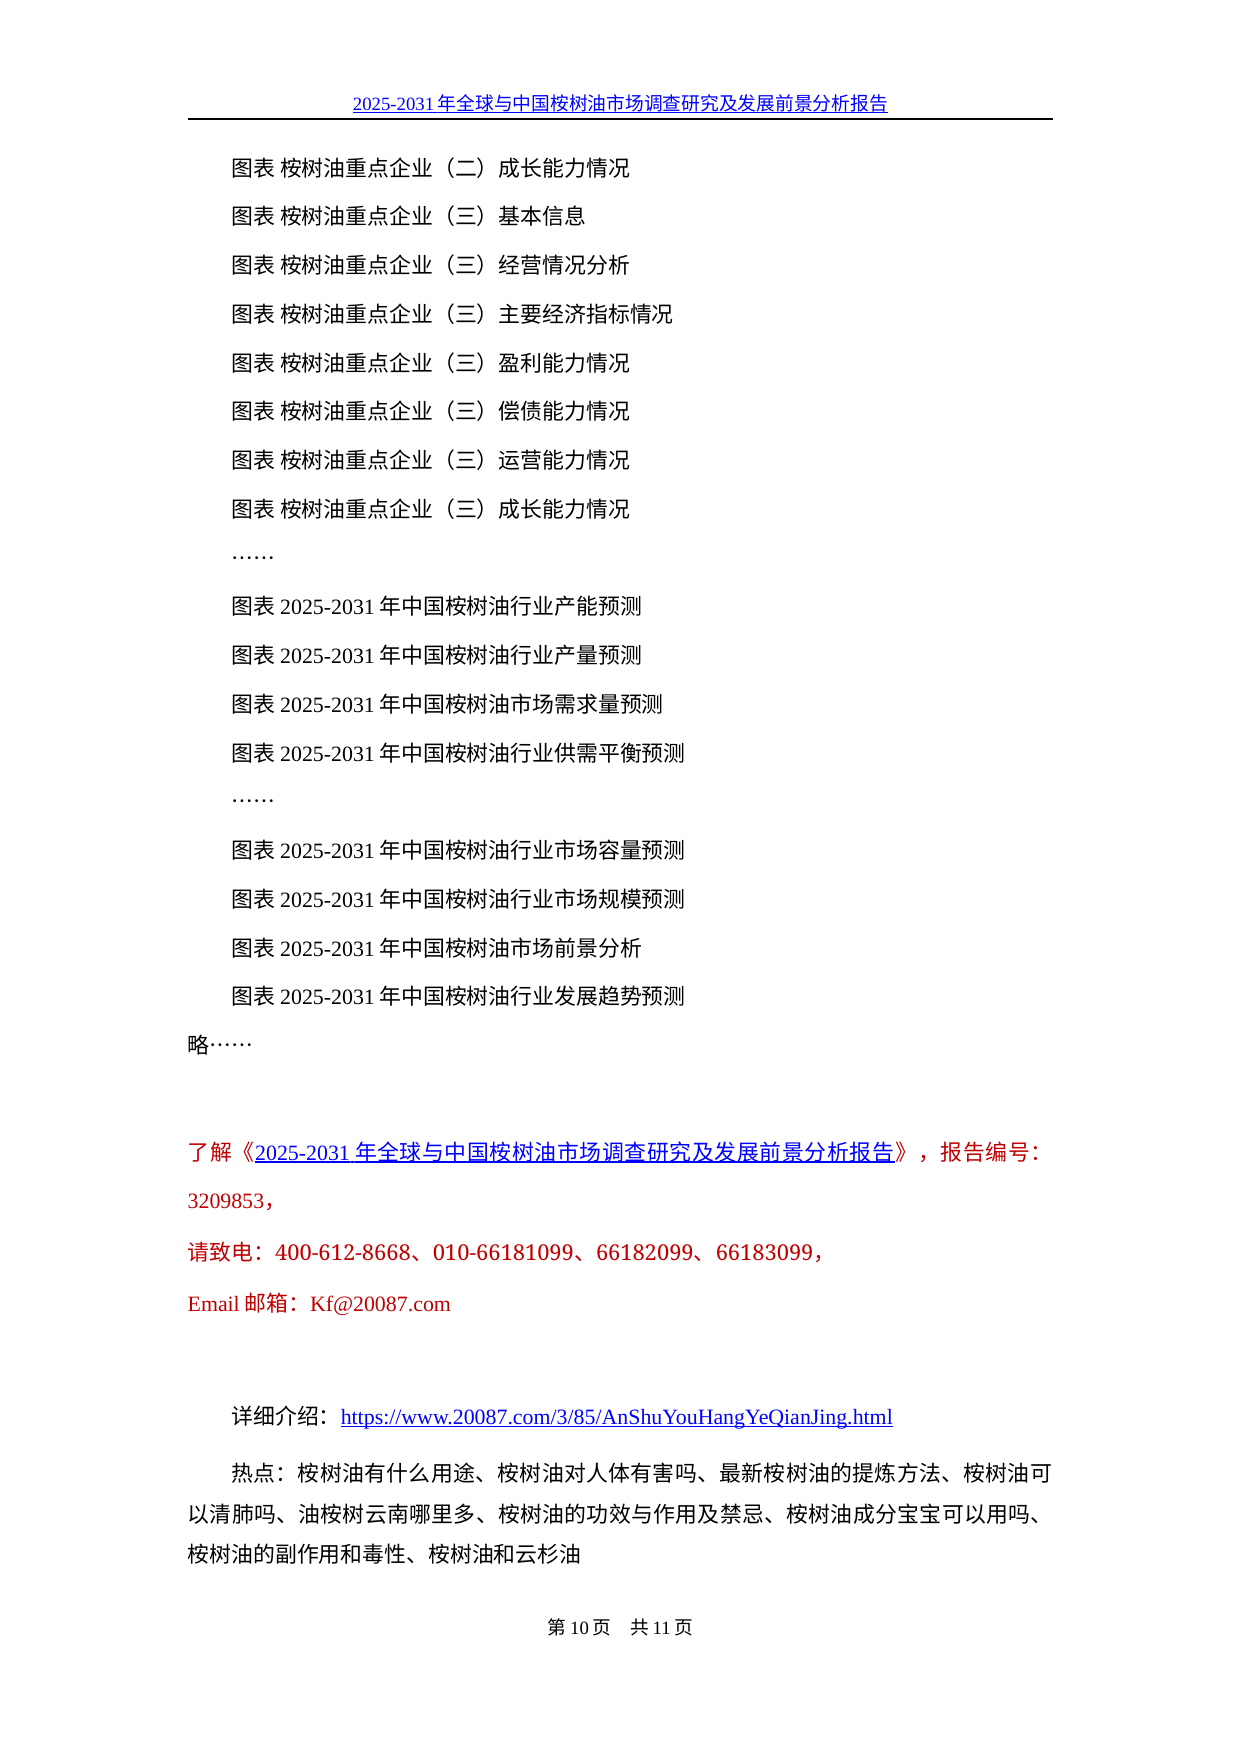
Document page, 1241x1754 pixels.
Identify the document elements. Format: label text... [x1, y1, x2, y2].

text 请致电：400-612-8668、010-66181099、66182099、66183099， [187, 1234, 1053, 1267]
text Email邮箱：Kf@20087.com [187, 1286, 1053, 1318]
text 详细介绍：https://www.20087.com/3/85/AnShuYouHangYeQianJing.html [187, 1399, 1053, 1431]
text 了解《2025-2031年全球与中国桉树油市场调查研究及发展前景分析报告》，报告编号：3209853， [187, 1134, 1053, 1215]
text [187, 150, 1053, 1060]
text 热点：桉树油有什么用途、桉树油对人体有害吗、最新桉树油的提炼方法、桉树油可以清肺吗、油桉树云南哪里多、桉树油的功效与作用及禁忌、桉树油成分宝宝可以用吗、桉树油的副作用和毒性、桉树油和云杉油 [187, 1456, 1053, 1569]
